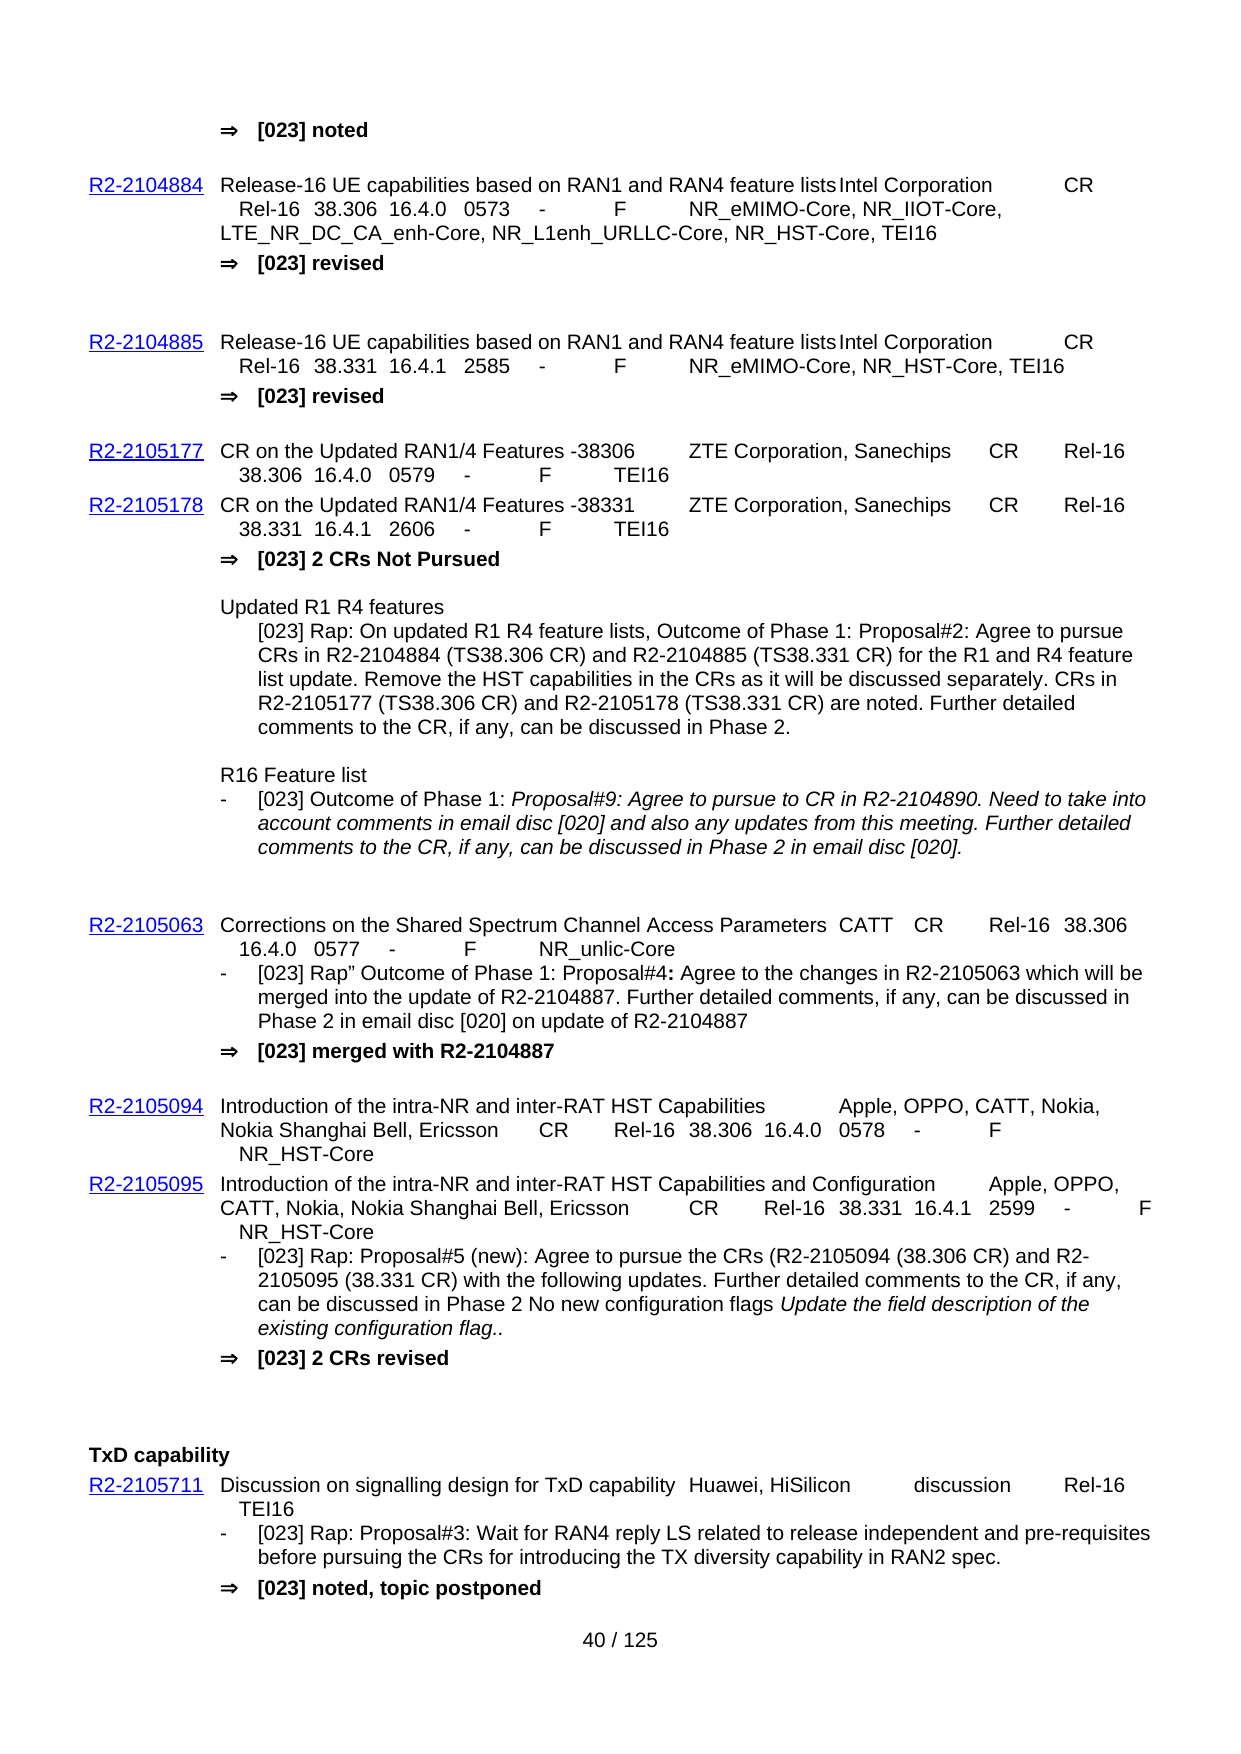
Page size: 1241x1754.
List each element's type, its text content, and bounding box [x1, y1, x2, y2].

title R2-2105177 CR on the Updated RAN1/4 Features -38306 ZTE Corporation, Sanechips CR Rel-16 38.306 16.4.0 0579 - F TEI16 [89, 438, 1152, 486]
text - [023] Rap: Proposal#5 (new): Agree to pursue the CRs (R2-2105094 (38.306 CR) and R2-2105095 (38.331 CR) with the following updates. Further detailed comments to the CR, if any, can be discussed in Phase 2 No new configuration flags Update the field description of the existing configuration flag.. [220, 1244, 1152, 1339]
title R2-2104884 Release-16 UE capabilities based on RAN1 and RAN4 feature lists Intel Corporation CR Rel-16 38.306 16.4.0 0573 - F NR_eMIMO-Core, NR_IIOT-Core, LTE_NR_DC_CA_enh-Core, NR_L1enh_URLLC-Core, NR_HST-Core, TEI16 [89, 173, 1152, 245]
title R2-2105095 Introduction of the intra-NR and inter-RAT HST Capabilities and Configuration Apple, OPPO, CATT, Nokia, Nokia Shanghai Bell, Ericsson CR Rel-16 38.331 16.4.1 2599 - F NR_HST-Core [89, 1172, 1152, 1244]
text [023] 2 CRs revised [220, 1346, 1152, 1370]
text TxD capability [89, 1443, 1152, 1467]
text Updated R1 R4 features [220, 595, 1152, 619]
title R2-2104885 Release-16 UE capabilities based on RAN1 and RAN4 feature lists Intel Corporation CR Rel-16 38.331 16.4.1 2585 - F NR_eMIMO-Core, NR_HST-Core, TEI16 [89, 329, 1152, 377]
text [023] merged with R2-2104887 [220, 1039, 1152, 1063]
text [023] revised [220, 384, 1152, 408]
text - [023] Outcome of Phase 1: Proposal#9: Agree to pursue to CR in R2-2104890. Need to take into account comments in email disc [020] and also any updates from this meeting. Further detailed comments to the CR, if any, can be discussed in Phase 2 in email disc [020]. [220, 787, 1152, 859]
text - [023] Rap: Proposal#3: Wait for RAN4 reply LS related to release independent and pre-requisites before pursuing the CRs for introducing the TX diversity capability in RAN2 spec. [220, 1521, 1152, 1569]
title R2-2105063 Corrections on the Shared Spectrum Channel Access Parameters CATT CR Rel-16 38.306 16.4.0 0577 - F NR_unlic-Core [89, 913, 1152, 961]
title R2-2105711 Discussion on signalling design for TxD capability Huawei, HiSilicon discussion Rel-16 TEI16 [89, 1473, 1152, 1521]
text [023] Rap: On updated R1 R4 feature lists, Outcome of Phase 1: Proposal#2: Agree to pursue CRs in R2-2104884 (TS38.306 CR) and R2-2104885 (TS38.331 CR) for the R1 and R4 feature list update. Remove the HST capabilities in the CRs as it will be discussed separately. CRs in R2-2105177 (TS38.306 CR) and R2-2105178 (TS38.331 CR) are noted. Further detailed comments to the CR, if any, can be discussed in Phase 2. [220, 619, 1152, 739]
text [023] 2 CRs Not Pursued [220, 547, 1152, 571]
title R2-2105178 CR on the Updated RAN1/4 Features -38331 ZTE Corporation, Sanechips CR Rel-16 38.331 16.4.1 2606 - F TEI16 [89, 493, 1152, 541]
title R2-2105094 Introduction of the intra-NR and inter-RAT HST Capabilities Apple, OPPO, CATT, Nokia, Nokia Shanghai Bell, Ericsson CR Rel-16 38.306 16.4.0 0578 - F NR_HST-Core [89, 1094, 1152, 1166]
text [023] revised [220, 251, 1152, 275]
text [023] noted, topic postponed [220, 1575, 1152, 1600]
text [023] noted [220, 118, 1152, 143]
text R16 Feature list [220, 763, 1152, 787]
text - [023] Rap” Outcome of Phase 1: Proposal#4: Agree to the changes in R2-2105063 which will be merged into the update of R2-2104887. Further detailed comments, if any, can be discussed in Phase 2 in email disc [020] on update of R2-2104887 [220, 961, 1152, 1033]
